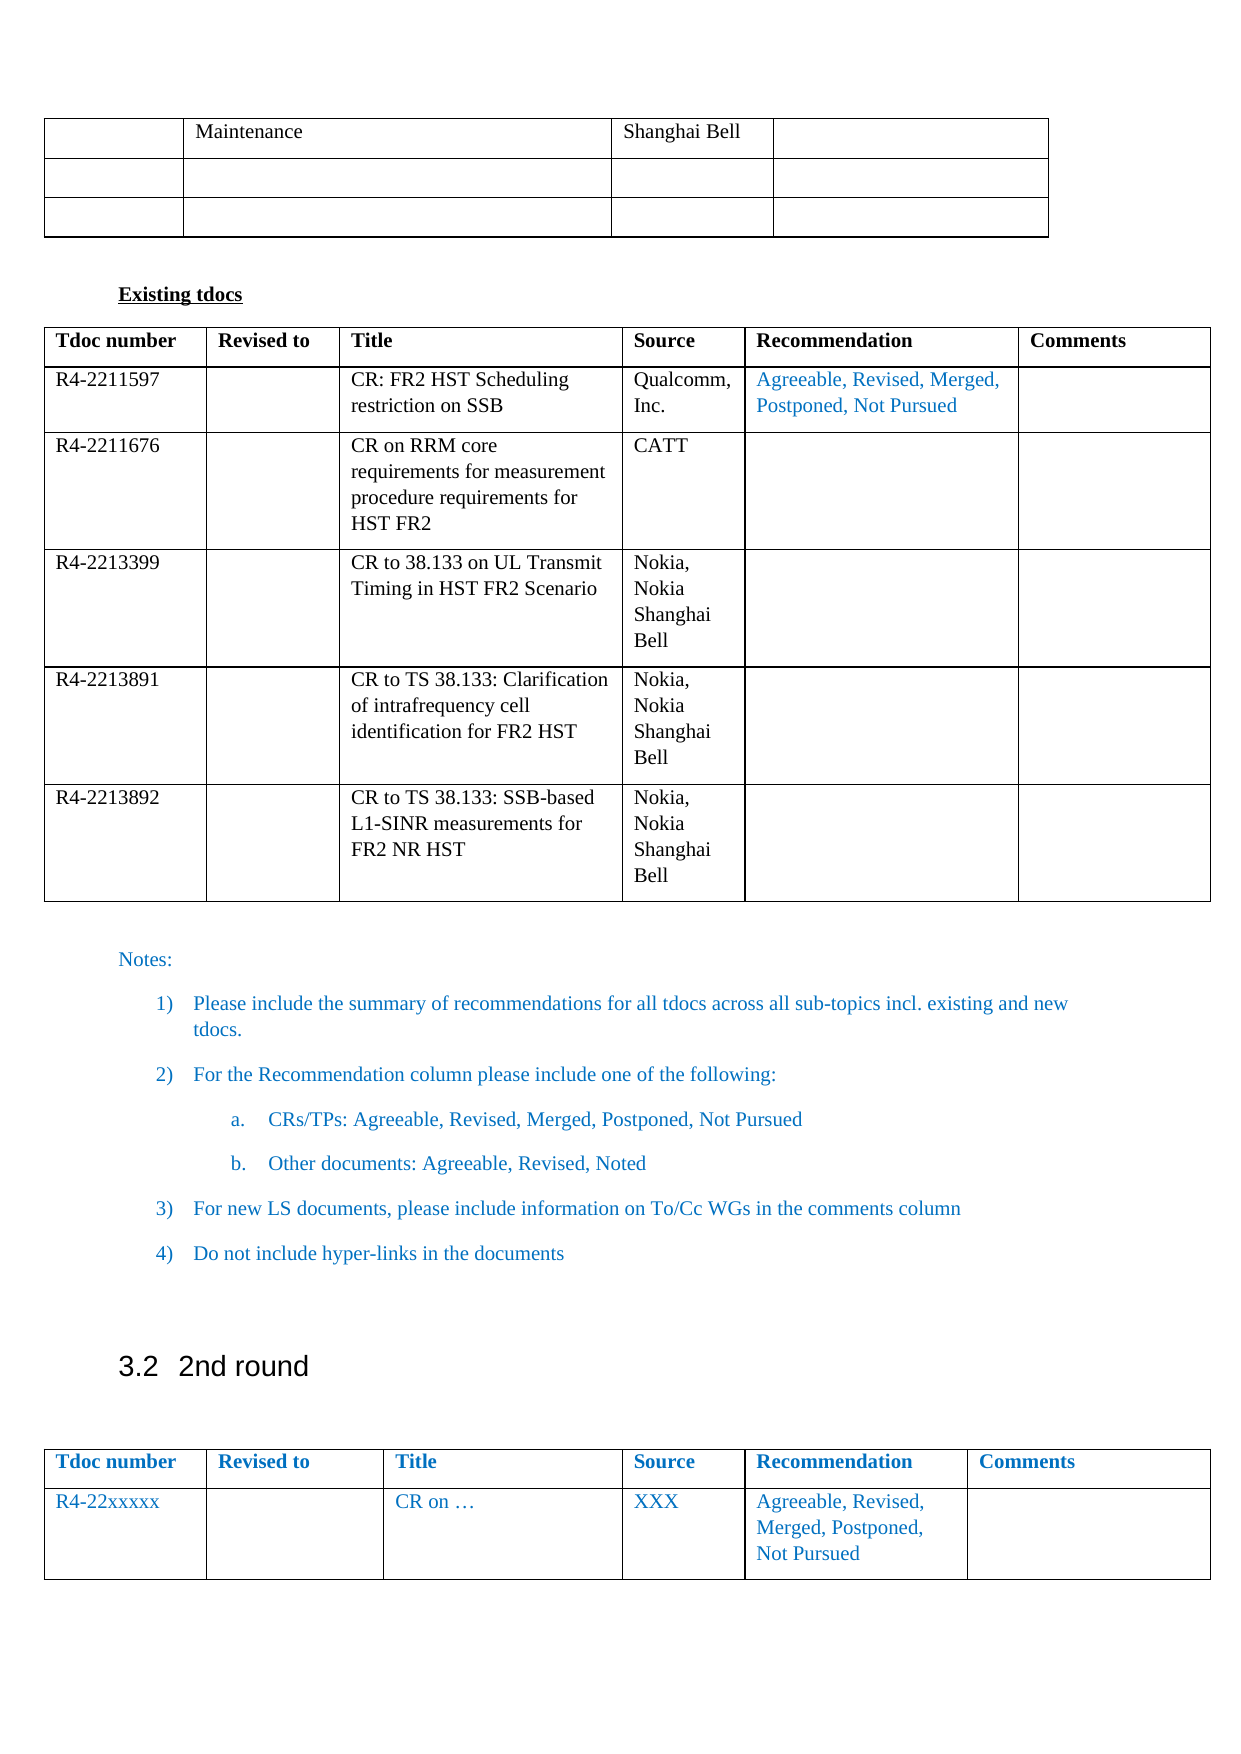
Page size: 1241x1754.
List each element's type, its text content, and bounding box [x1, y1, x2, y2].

table_cell [207, 1489, 383, 1579]
text Existing tdocs [118, 282, 1122, 306]
table_cell [1019, 550, 1210, 666]
table_header Title [340, 328, 622, 366]
table_header Recommendation [746, 328, 1018, 366]
table_cell CR to TS 38.133: SSB-based L1-SINR measurements for FR2 NR HST [340, 785, 622, 901]
table_cell [774, 119, 1048, 157]
table_header Tdoc number [45, 1450, 206, 1488]
table_cell CR to TS 38.133: Clarification of intrafrequency cell identification for FR2 HST [340, 668, 622, 784]
table_cell Agreeable, Revised, Merged, Postponed, Not Pursued [746, 1489, 967, 1579]
table_cell XXX [623, 1489, 744, 1579]
text Notes: [118, 947, 1122, 971]
table_cell [612, 198, 773, 236]
table_cell CR to 38.133 on UL Transmit Timing in HST FR2 Scenario [340, 550, 622, 666]
table_cell Qualcomm, Inc. [623, 368, 744, 432]
table_cell [1019, 368, 1210, 432]
table_cell R4-2213891 [45, 668, 206, 784]
table_header Revised to [207, 328, 339, 366]
table_cell [774, 159, 1048, 197]
table_cell CR on … [384, 1489, 622, 1579]
table_cell R4-2213892 [45, 785, 206, 901]
list For new LS documents, please include information on To/Cc WGs in the comments column [156, 1196, 1122, 1220]
table_cell [45, 119, 183, 157]
table_header Source [623, 328, 744, 366]
table_cell [184, 198, 611, 236]
table_cell [746, 550, 1018, 666]
table_cell [1019, 785, 1210, 901]
list CRs/TPs: Agreeable, Revised, Merged, Postponed, Not Pursued [231, 1107, 1122, 1131]
table_cell [184, 159, 611, 197]
table_cell [207, 368, 339, 432]
table_cell Agreeable, Revised, Merged, Postponed, Not Pursued [746, 368, 1018, 432]
table_cell Nokia, Nokia Shanghai Bell [623, 550, 744, 666]
table_cell [612, 159, 773, 197]
table_cell [1019, 668, 1210, 784]
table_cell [612, 119, 773, 157]
table_cell CR: FR2 HST Scheduling restriction on SSB [340, 368, 622, 432]
table_cell R4-2213399 [45, 550, 206, 666]
table_cell Nokia, Nokia Shanghai Bell [623, 668, 744, 784]
table_cell [1019, 433, 1210, 549]
table_cell [746, 433, 1018, 549]
table_cell R4-2211676 [45, 433, 206, 549]
table_cell [207, 550, 339, 666]
list Do not include hyper-links in the documents [156, 1241, 1122, 1265]
table_cell [207, 668, 339, 784]
table_cell Nokia, Nokia Shanghai Bell [623, 785, 744, 901]
table_cell CATT [623, 433, 744, 549]
list For the Recommendation column please include one of the following: [156, 1062, 1122, 1086]
table_cell [774, 198, 1048, 236]
subtitle 2nd round [118, 1349, 1122, 1382]
table_header Title [384, 1450, 622, 1488]
table_header Comments [1019, 328, 1210, 366]
table_cell [746, 668, 1018, 784]
table_header Source [623, 1450, 744, 1488]
list Other documents: Agreeable, Revised, Noted [231, 1151, 1122, 1175]
table_cell [207, 785, 339, 901]
table_cell [968, 1489, 1210, 1579]
table_header Revised to [207, 1450, 383, 1488]
table_header Comments [968, 1450, 1210, 1488]
table_cell R4-22xxxxx [45, 1489, 206, 1579]
table_cell CR on RRM core requirements for measurement procedure requirements for HST FR2 [340, 433, 622, 549]
table_cell [746, 785, 1018, 901]
table_header Recommendation [746, 1450, 967, 1488]
table_cell [45, 159, 183, 197]
table_cell [207, 433, 339, 549]
table_cell [45, 198, 183, 236]
table_cell R4-2211597 [45, 368, 206, 432]
table_header Tdoc number [45, 328, 206, 366]
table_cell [184, 119, 611, 157]
list Please include the summary of recommendations for all tdocs across all sub-topics incl. existing and new tdocs. [156, 991, 1122, 1041]
